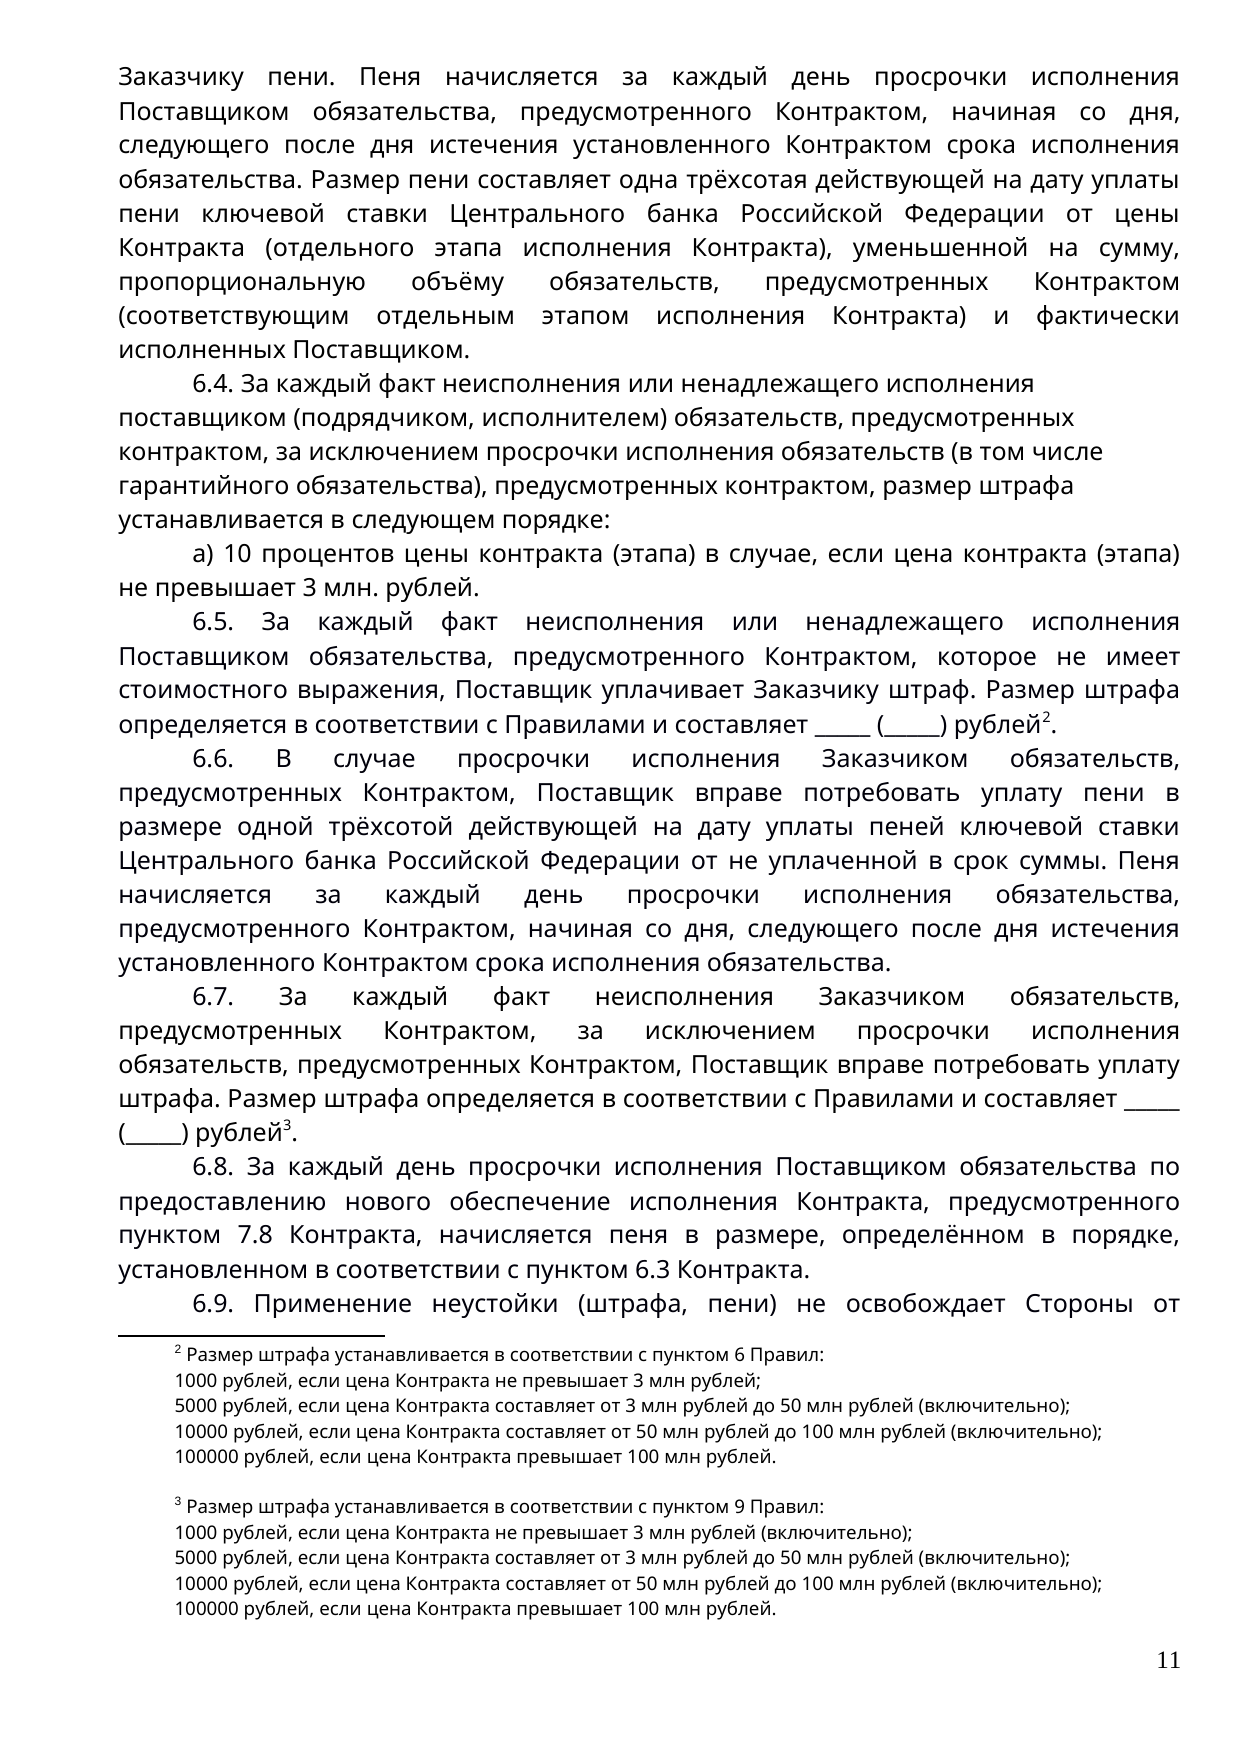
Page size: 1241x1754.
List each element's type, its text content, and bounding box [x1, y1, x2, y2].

text 6.6. В случае просрочки исполнения Заказчиком обязательств, предусмотренных Контрактом, Поставщик вправе потребовать уплату пени в размере одной трёхсотой действующей на дату уплаты пеней ключевой ставки Центрального банка Российской Федерации от не уплаченной в срок суммы. Пеня начисляется за каждый день просрочки исполнения обязательства, предусмотренного Контрактом, начиная со дня, следующего после дня истечения установленного Контрактом срока исполнения обязательства. [118, 740, 1181, 979]
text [118, 59, 1181, 366]
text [118, 1285, 1181, 1319]
text а) 10 процентов цены контракта (этапа) в случае, если цена контракта (этапа) не превышает 3 млн. рублей. [118, 536, 1181, 604]
text 6.5. За каждый факт неисполнения или ненадлежащего исполнения Поставщиком обязательства, предусмотренного Контрактом, которое не имеет стоимостного выражения, Поставщик уплачивает Заказчику штраф. Размер штрафа определяется в соответствии с Правилами и составляет _____ (_____) рублей. [118, 604, 1181, 740]
text 6.7. За каждый факт неисполнения Заказчиком обязательств, предусмотренных Контрактом, за исключением просрочки исполнения обязательств, предусмотренных Контрактом, Поставщик вправе потребовать уплату штрафа. Размер штрафа определяется в соответствии с Правилами и составляет _____ (_____) рублей. [118, 979, 1181, 1149]
text 6.8. За каждый день просрочки исполнения Поставщиком обязательства по предоставлению нового обеспечение исполнения Контракта, предусмотренного пунктом 7.8 Контракта, начисляется пеня в размере, определённом в порядке, установленном в соответствии с пунктом 6.3 Контракта. [118, 1149, 1181, 1285]
text 6.4. За каждый факт неисполнения или ненадлежащего исполнения поставщиком (подрядчиком, исполнителем) обязательств, предусмотренных контрактом, за исключением просрочки исполнения обязательств (в том числе гарантийного обязательства), предусмотренных контрактом, размер штрафа устанавливается в следующем порядке: [118, 366, 1181, 536]
